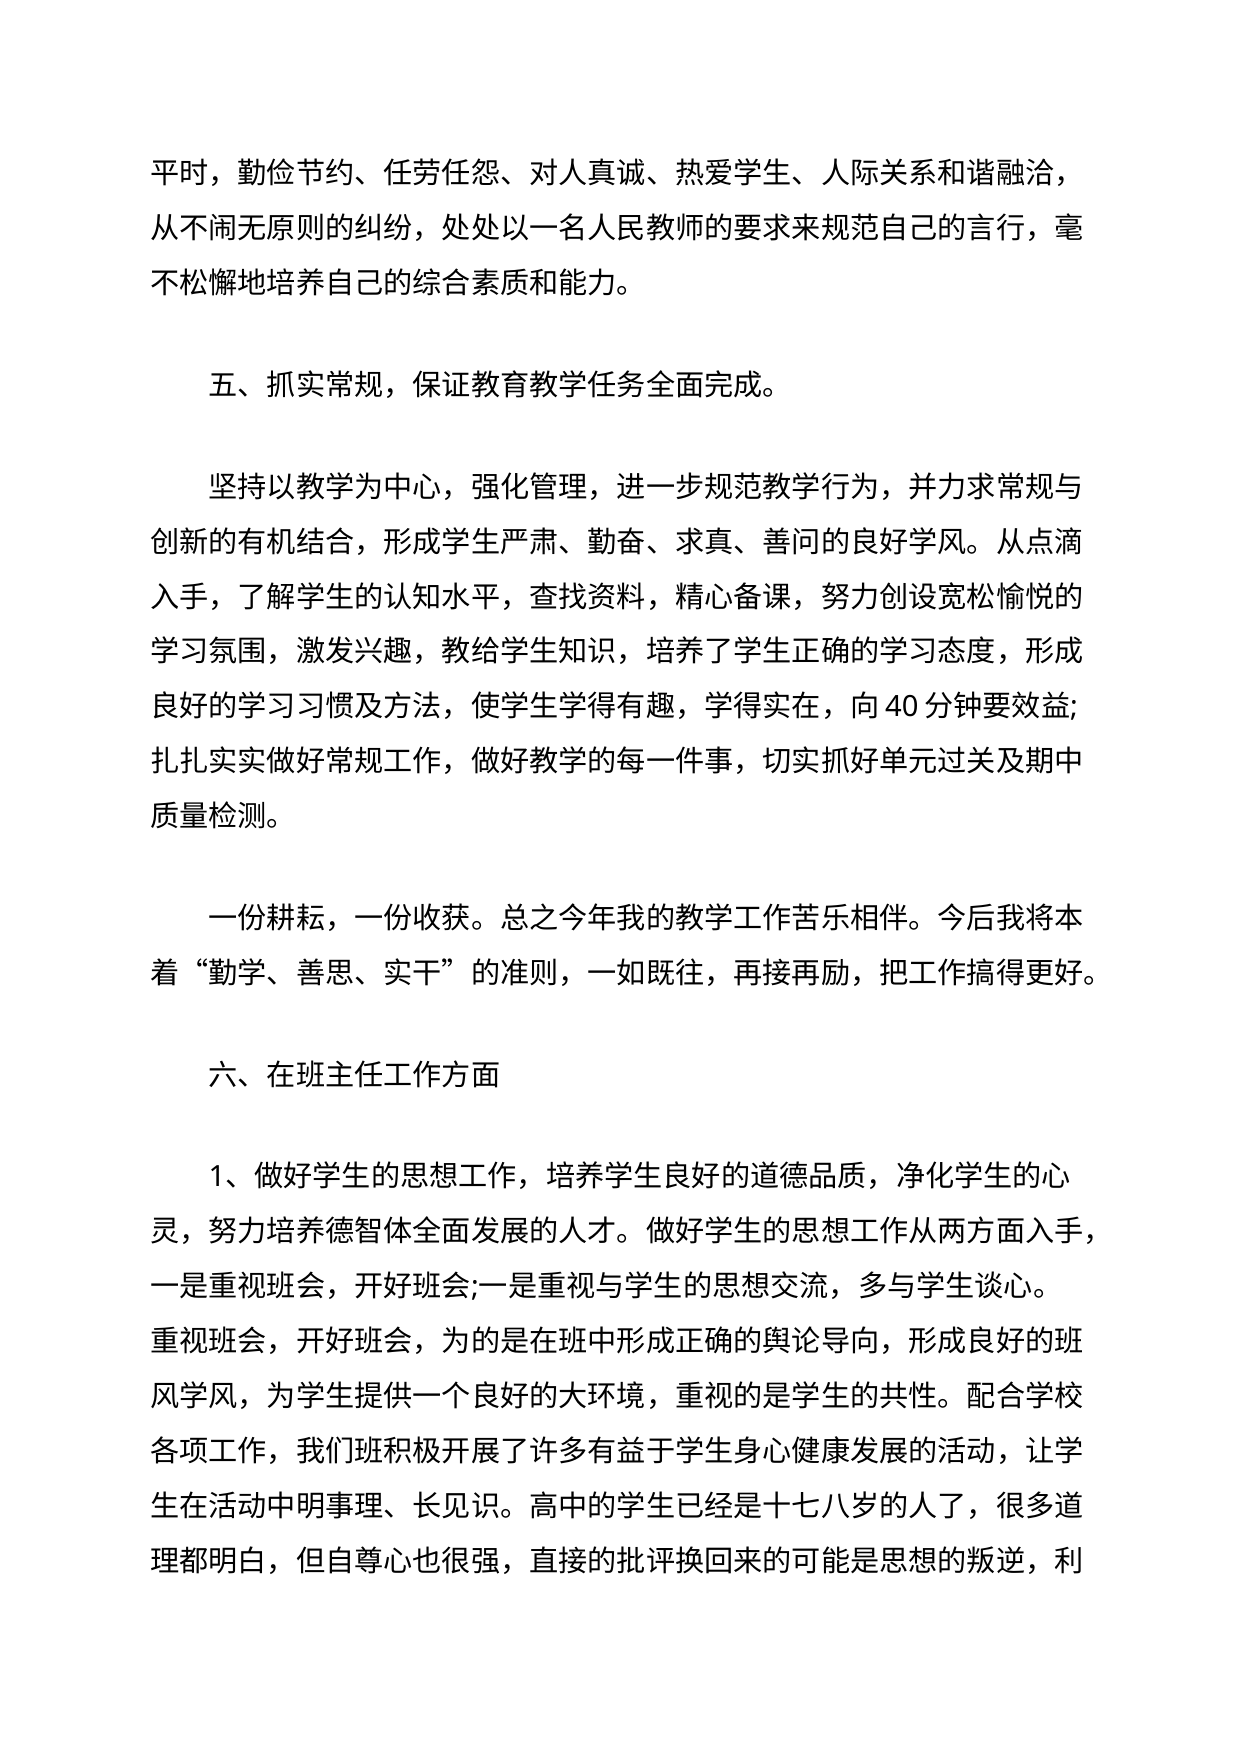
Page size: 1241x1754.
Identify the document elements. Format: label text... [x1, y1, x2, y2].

text 一份耕耘，一份收获。总之今年我的教学工作苦乐相伴。今后我将本着“勤学、善思、实干”的准则，一如既往，再接再励，把工作搞得更好。 [150, 894, 1090, 992]
text 六、在班主任工作方面 [150, 1051, 1090, 1093]
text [150, 1153, 1090, 1580]
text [150, 150, 1090, 302]
text 坚持以教学为中心，强化管理，进一步规范教学行为，并力求常规与创新的有机结合，形成学生严肃、勤奋、求真、善问的良好学风。从点滴入手，了解学生的认知水平，查找资料，精心备课，努力创设宽松愉悦的学习氛围，激发兴趣，教给学生知识，培养了学生正确的学习态度，形成良好的学习习惯及方法，使学生学得有趣，学得实在，向40分钟要效益;扎扎实实做好常规工作，做好教学的每一件事，切实抓好单元过关及期中质量检测。 [150, 463, 1090, 835]
text 五、抓实常规，保证教育教学任务全面完成。 [150, 362, 1090, 404]
